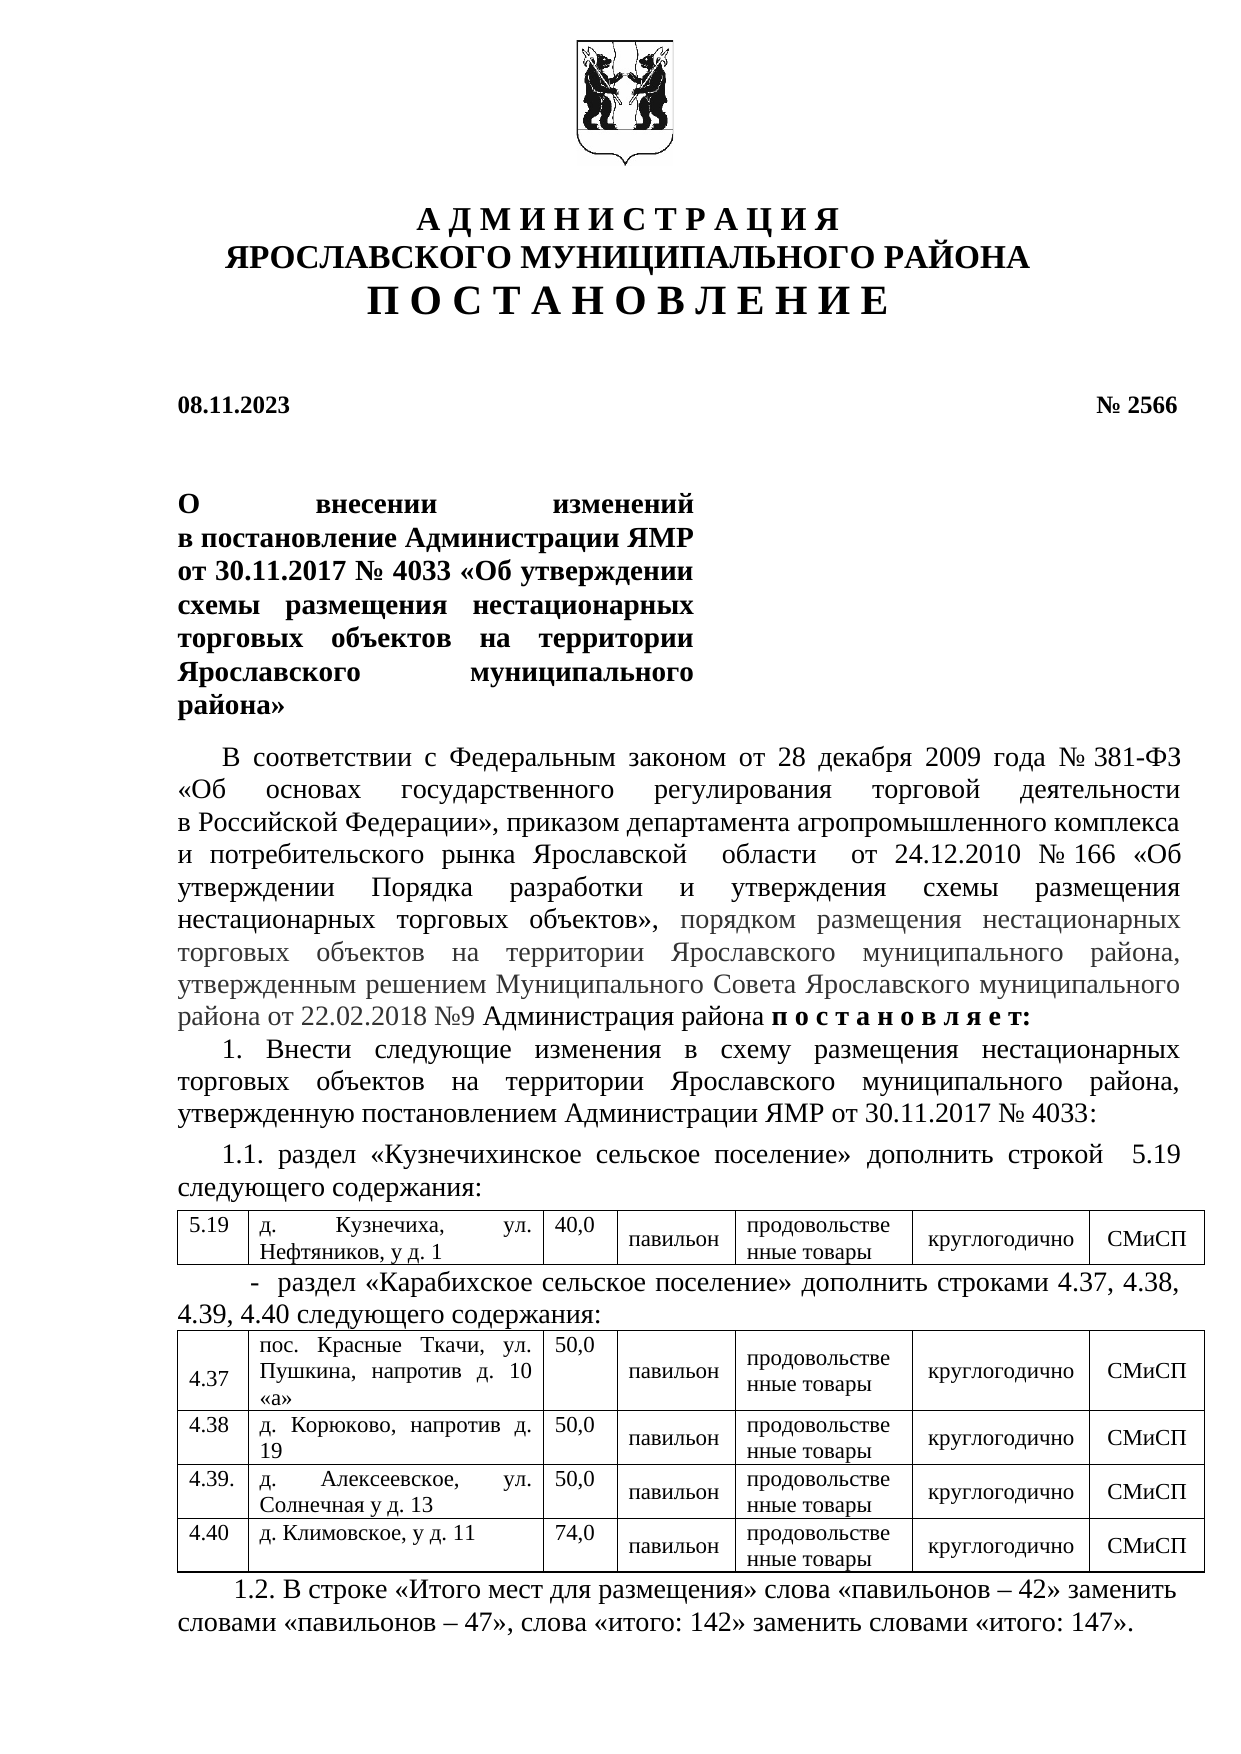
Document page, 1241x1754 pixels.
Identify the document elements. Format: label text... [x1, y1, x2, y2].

table_header 4.37 [178, 1331, 248, 1410]
table_cell 4.38 [178, 1411, 248, 1464]
table_cell круглогодично [913, 1519, 1089, 1571]
text - раздел «Карабихское сельское поселение» дополнить строками 4.37, 4.38, 4.39, 4.40 следующего содержания: [177, 1265, 1181, 1330]
table_header павильон [618, 1211, 735, 1264]
text словами «павильонов – 47», слова «итого: 142» заменить словами «итого: 147». [177, 1605, 1181, 1637]
table_cell СМиСП [1090, 1519, 1204, 1571]
table_cell СМиСП [1090, 1411, 1204, 1464]
table_cell 50,0 [544, 1411, 617, 1464]
table_cell 50,0 [544, 1465, 617, 1518]
table_header пос. Красные Ткачи, ул. Пушкина, напротив д. 10 «а» [249, 1331, 543, 1410]
table_header круглогодично [913, 1211, 1089, 1264]
table_cell д. Корюково, напротив д. 19 [249, 1411, 543, 1464]
text 1.1. раздел «Кузнечихинское сельское поселение» дополнить строкой 5.19 следующего содержания: [177, 1137, 1181, 1202]
text 1.2. В строке «Итого мест для размещения» слова «павильонов – 42» заменить [177, 1573, 1181, 1605]
picture [576, 40, 674, 166]
table_header продовольственные товары [736, 1211, 912, 1264]
table_cell СМиСП [1090, 1465, 1204, 1518]
table_header 50,0 [544, 1331, 617, 1410]
table_cell павильон [618, 1411, 735, 1464]
table_header 40,0 [544, 1211, 617, 1264]
table_cell 74,0 [544, 1519, 617, 1571]
text В соответствии с Федеральным законом от 28 декабря 2009 года № 381-ФЗ «Об основах государственного регулирования торговой деятельности в Российской Федерации», приказом департамента агропромышленного комплекса и потребительского рынка Ярославской области от 24.12.2010 № 166 «Об утверждении Порядка разработки и утверждения схемы размещения нестационарных торговых объектов», порядком размещения нестационарных торговых объектов на территории Ярославского муниципального района, утвержденным решением Муниципального Совета Ярославского муниципального района от 22.02.2018 №9 Администрация района п о с т а н о в л я е т: [177, 740, 1181, 1032]
table_cell д. Климовское, у д. 11 [249, 1519, 543, 1571]
table_header павильон [618, 1331, 735, 1410]
text П О С Т А Н О В Л Е Н И Е [0, 275, 1240, 323]
table_cell 4.39. [178, 1465, 248, 1518]
table_cell продовольственные товары [736, 1411, 912, 1464]
subtitle О внесении изменений в постановление Администрации ЯМР от 30.11.2017 № 4033 «Об утверждении схемы размещения нестационарных торговых объектов на территории Ярославского муниципального района» [177, 486, 694, 721]
table_cell круглогодично [913, 1465, 1089, 1518]
table_header СМиСП [1090, 1211, 1204, 1264]
table_header круглогодично [913, 1331, 1089, 1410]
table_cell круглогодично [913, 1411, 1089, 1464]
table_header СМиСП [1090, 1331, 1204, 1410]
text А Д М И Н И С Т Р А Ц И Я [0, 199, 1240, 237]
table_cell 4.40 [178, 1519, 248, 1571]
table_cell павильон [618, 1465, 735, 1518]
table_cell продовольственные товары [736, 1519, 912, 1571]
table_cell продовольственные товары [736, 1465, 912, 1518]
table_header д. Кузнечиха, ул. Нефтяников, у д. 1 [249, 1211, 543, 1264]
text 08.11.2023 № 2566 [177, 390, 1181, 419]
text ЯРОСЛАВСКОГО МУНИЦИПАЛЬНОГО РАЙОНА [0, 237, 1240, 275]
text 1. Внести следующие изменения в схему размещения нестационарных торговых объектов на территории Ярославского муниципального района, утвержденную постановлением Администрации ЯМР от 30.11.2017 № 4033: [177, 1032, 1181, 1129]
table_cell д. Алексеевское, ул. Солнечная у д. 13 [249, 1465, 543, 1518]
table_header 5.19 [178, 1211, 248, 1264]
table_cell павильон [618, 1519, 735, 1571]
table_header продовольственные товары [736, 1331, 912, 1410]
